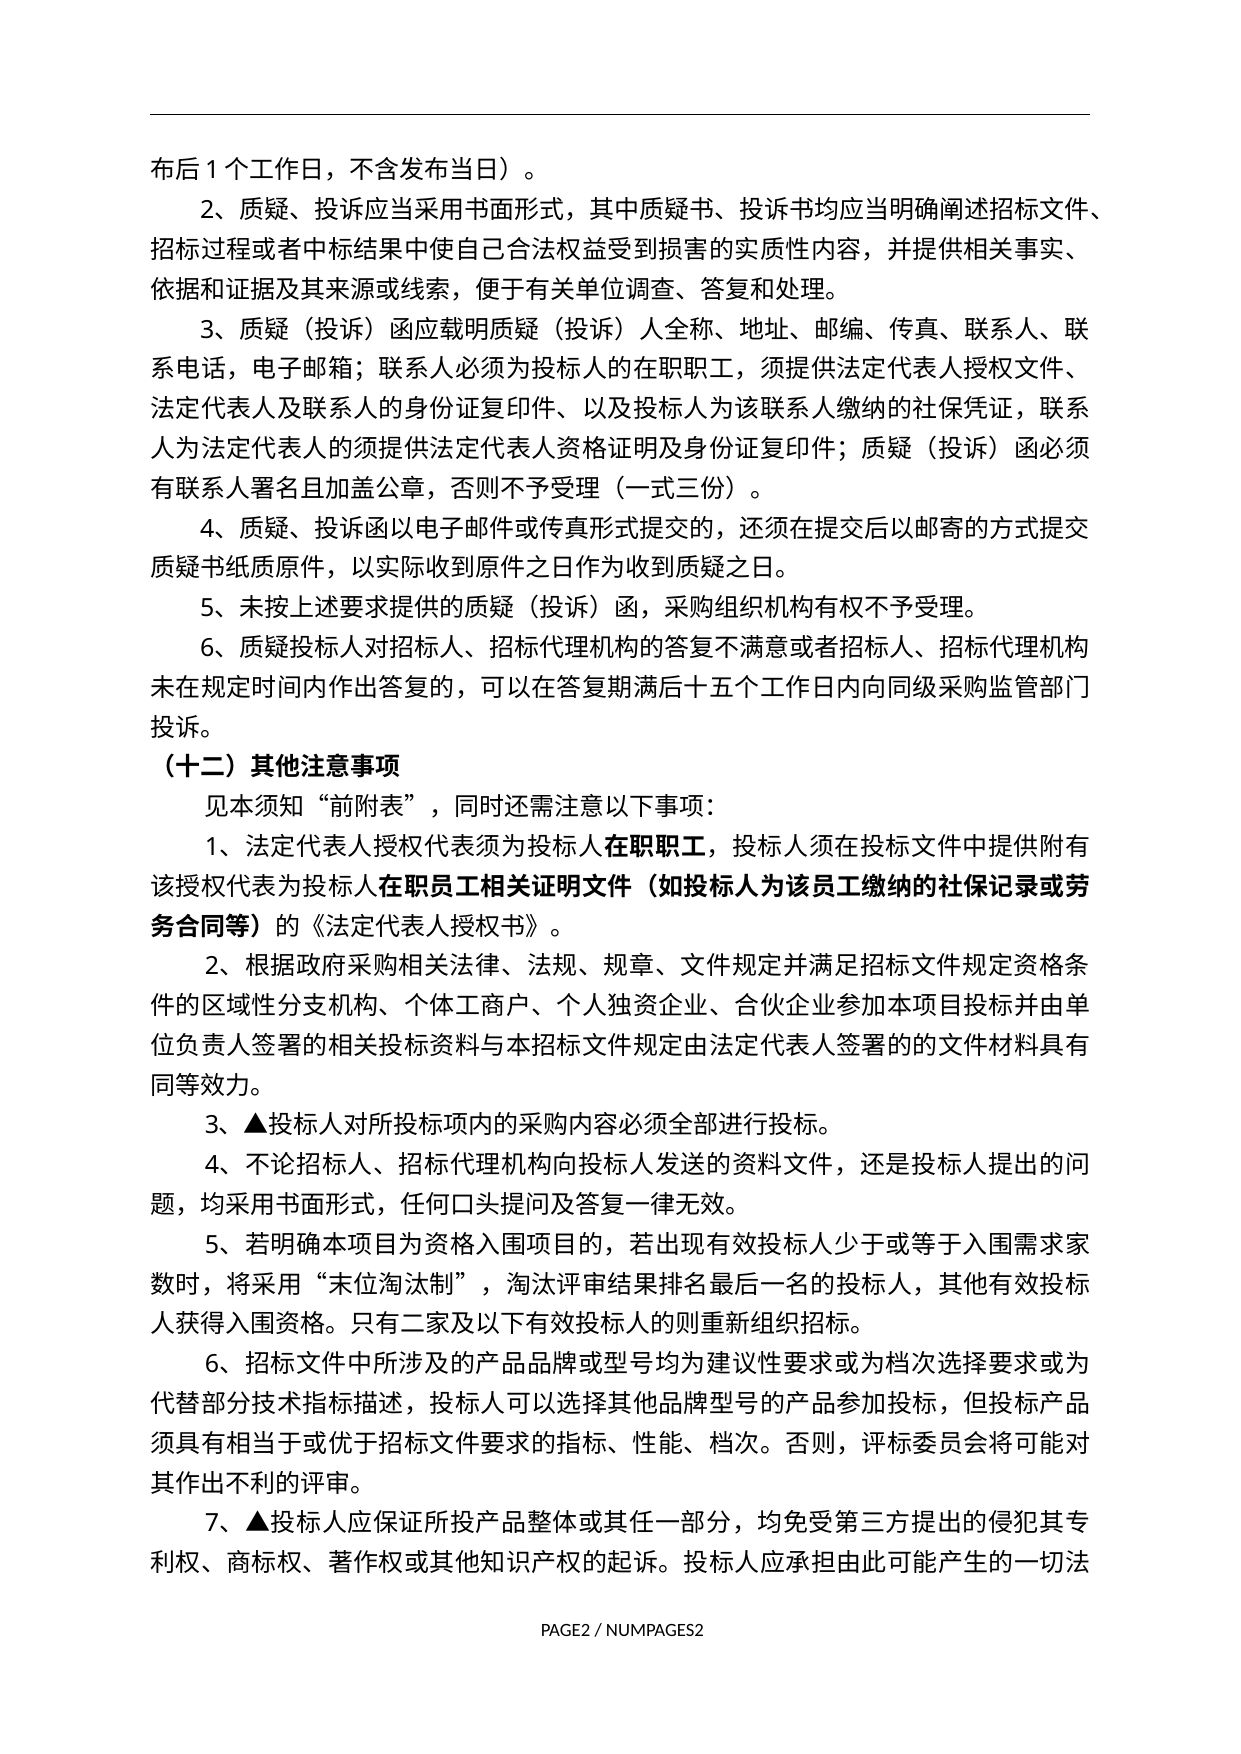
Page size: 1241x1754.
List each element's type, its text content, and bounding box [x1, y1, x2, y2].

text 5、未按上述要求提供的质疑（投诉）函，采购组织机构有权不予受理。 [150, 588, 1090, 624]
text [150, 150, 1090, 186]
text 2、质疑、投诉应当采用书面形式，其中质疑书、投诉书均应当明确阐述招标文件、招标过程或者中标结果中使自己合法权益受到损害的实质性内容，并提供相关事实、依据和证据及其来源或线索，便于有关单位调查、答复和处理。 [150, 190, 1090, 306]
text （十二）其他注意事项 [150, 747, 1090, 783]
text 3、质疑（投诉）函应载明质疑（投诉）人全称、地址、邮编、传真、联系人、联系电话，电子邮箱；联系人必须为投标人的在职职工，须提供法定代表人授权文件、法定代表人及联系人的身份证复印件、以及投标人为该联系人缴纳的社保凭证，联系人为法定代表人的须提供法定代表人资格证明及身份证复印件；质疑（投诉）函必须有联系人署名且加盖公章，否则不予受理（一式三份）。 [150, 309, 1090, 504]
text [150, 1503, 1090, 1579]
text 2、根据政府采购相关法律、法规、规章、文件规定并满足招标文件规定资格条件的区域性分支机构、个体工商户、个人独资企业、合伙企业参加本项目投标并由单位负责人签署的相关投标资料与本招标文件规定由法定代表人签署的的文件材料具有同等效力。 [150, 946, 1090, 1101]
text 6、招标文件中所涉及的产品品牌或型号均为建议性要求或为档次选择要求或为代替部分技术指标描述，投标人可以选择其他品牌型号的产品参加投标，但投标产品须具有相当于或优于招标文件要求的指标、性能、档次。否则，评标委员会将可能对其作出不利的评审。 [150, 1344, 1090, 1499]
text 见本须知“前附表”，同时还需注意以下事项： [150, 787, 1090, 823]
text 4、质疑、投诉函以电子邮件或传真形式提交的，还须在提交后以邮寄的方式提交质疑书纸质原件，以实际收到原件之日作为收到质疑之日。 [150, 508, 1090, 584]
text 3、▲投标人对所投标项内的采购内容必须全部进行投标。 [150, 1105, 1090, 1141]
text 6、质疑投标人对招标人、招标代理机构的答复不满意或者招标人、招标代理机构未在规定时间内作出答复的，可以在答复期满后十五个工作日内向同级采购监管部门投诉。 [150, 627, 1090, 743]
text 4、不论招标人、招标代理机构向投标人发送的资料文件，还是投标人提出的问题，均采用书面形式，任何口头提问及答复一律无效。 [150, 1145, 1090, 1221]
text 5、若明确本项目为资格入围项目的，若出现有效投标人少于或等于入围需求家数时，将采用“末位淘汰制”，淘汰评审结果排名最后一名的投标人，其他有效投标人获得入围资格。只有二家及以下有效投标人的则重新组织招标。 [150, 1224, 1090, 1340]
text 1、法定代表人授权代表须为投标人在职职工，投标人须在投标文件中提供附有该授权代表为投标人在职员工相关证明文件（如投标人为该员工缴纳的社保记录或劳务合同等）的《法定代表人授权书》。 [150, 826, 1090, 942]
